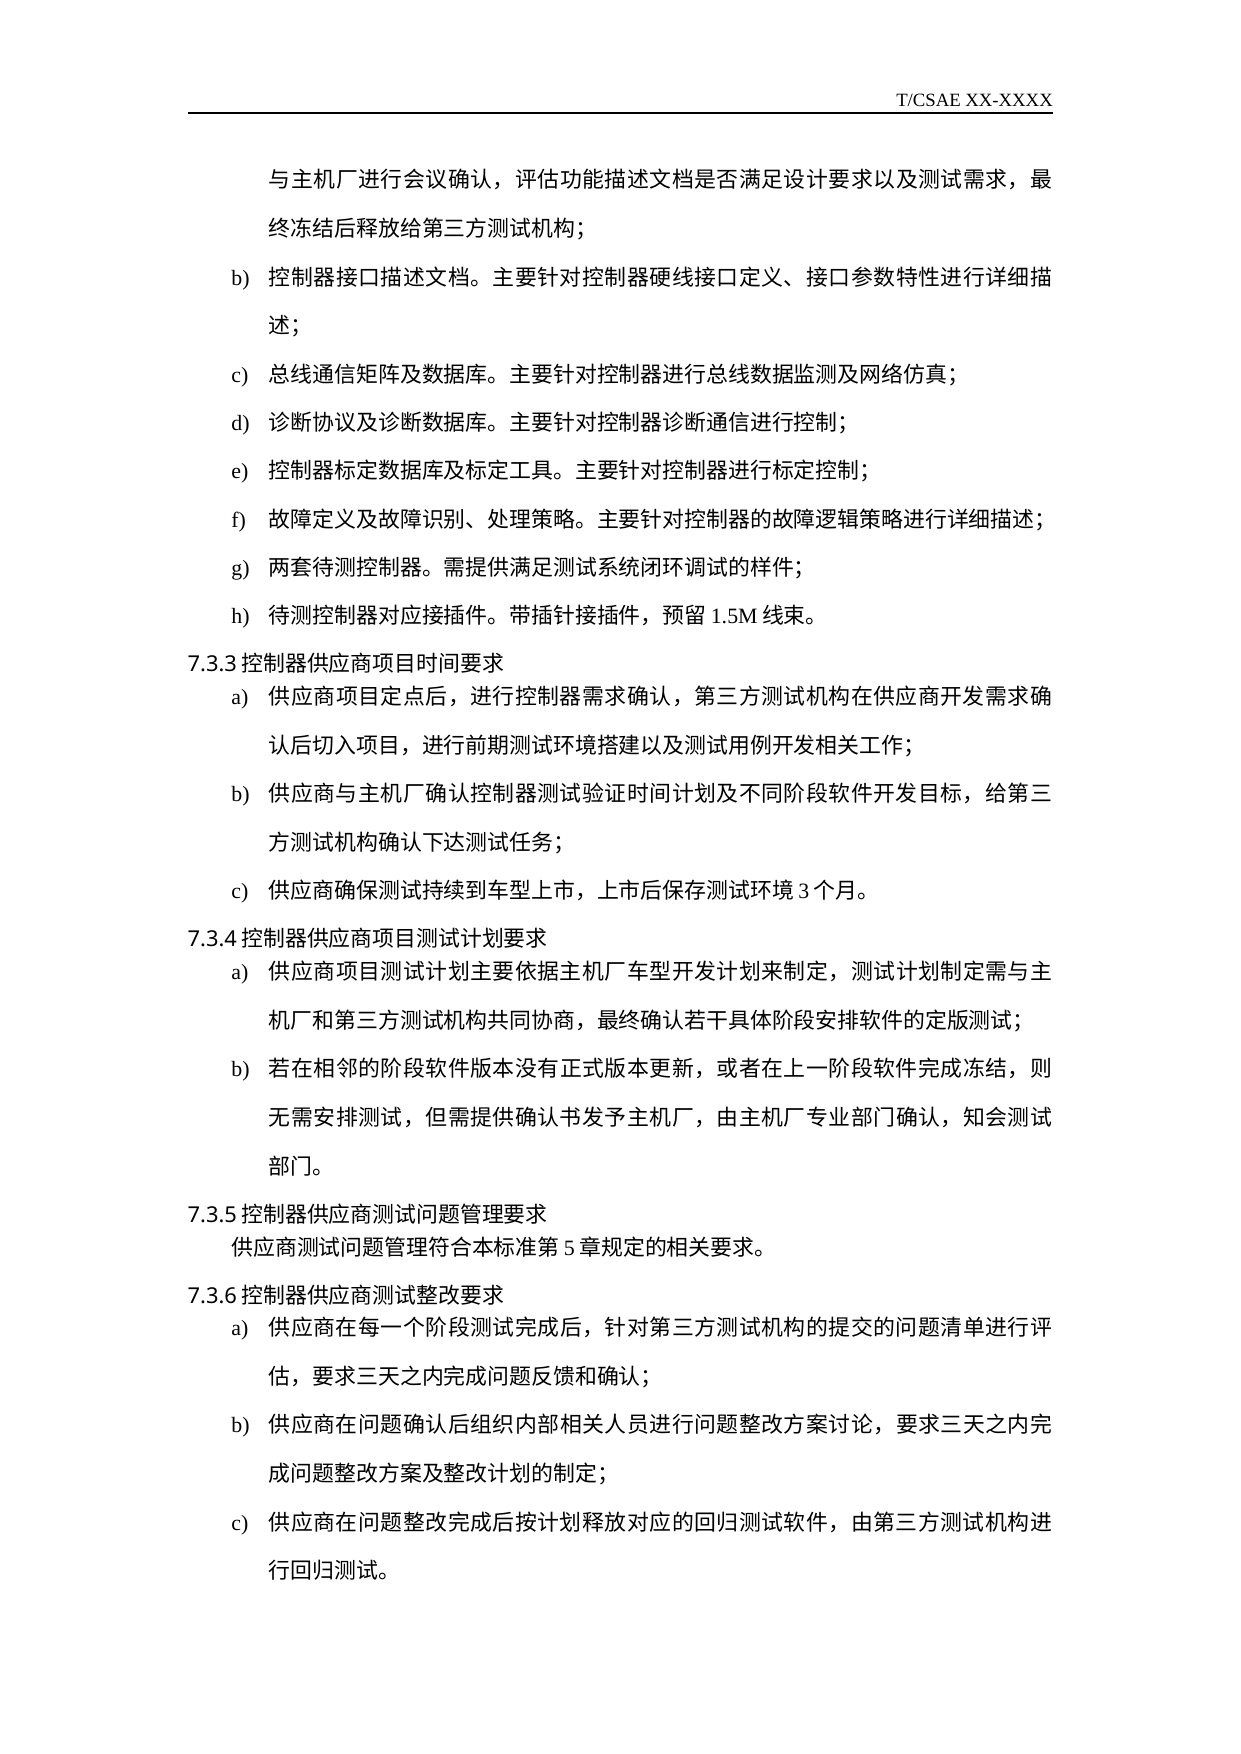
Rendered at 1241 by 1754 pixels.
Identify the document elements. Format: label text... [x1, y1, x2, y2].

list 供应商在每一个阶段测试完成后，针对第三方测试机构的提交的问题清单进行评估，要求三天之内完成问题反馈和确认； [231, 1310, 1053, 1391]
list 控制器标定数据库及标定工具。主要针对控制器进行标定控制； [231, 453, 1053, 485]
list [231, 162, 1053, 243]
list 供应商项目定点后，进行控制器需求确认，第三方测试机构在供应商开发需求确认后切入项目，进行前期测试环境搭建以及测试用例开发相关工作； [231, 679, 1053, 760]
text 7.3.6控制器供应商测试整改要求 [187, 1277, 1053, 1310]
list 供应商项目测试计划主要依据主机厂车型开发计划来制定，测试计划制定需与主机厂和第三方测试机构共同协商，最终确认若干具体阶段安排软件的定版测试； [231, 954, 1053, 1035]
text 7.3.5控制器供应商测试问题管理要求 [187, 1197, 1053, 1229]
list 供应商在问题整改完成后按计划释放对应的回归测试软件，由第三方测试机构进行回归测试。 [231, 1504, 1053, 1585]
text 7.3.3控制器供应商项目时间要求 [187, 646, 1053, 679]
list 供应商与主机厂确认控制器测试验证时间计划及不同阶段软件开发目标，给第三方测试机构确认下达测试任务； [231, 776, 1053, 857]
list 供应商在问题确认后组织内部相关人员进行问题整改方案讨论，要求三天之内完成问题整改方案及整改计划的制定； [231, 1407, 1053, 1488]
list 诊断协议及诊断数据库。主要针对控制器诊断通信进行控制； [231, 404, 1053, 437]
list 供应商确保测试持续到车型上市，上市后保存测试环境3个月。 [231, 873, 1053, 905]
list 故障定义及故障识别、处理策略。主要针对控制器的故障逻辑策略进行详细描述； [231, 501, 1053, 534]
list 总线通信矩阵及数据库。主要针对控制器进行总线数据监测及网络仿真； [231, 356, 1053, 389]
list 两套待测控制器。需提供满足测试系统闭环调试的样件； [231, 549, 1053, 582]
list 若在相邻的阶段软件版本没有正式版本更新，或者在上一阶段软件完成冻结，则无需安排测试，但需提供确认书发予主机厂，由主机厂专业部门确认，知会测试部门。 [231, 1051, 1053, 1181]
text 供应商测试问题管理符合本标准第5章规定的相关要求。 [187, 1229, 1053, 1262]
list 控制器接口描述文档。主要针对控制器硬线接口定义、接口参数特性进行详细描述； [231, 259, 1053, 340]
text 7.3.4控制器供应商项目测试计划要求 [187, 921, 1053, 954]
list 待测控制器对应接插件。带插针接插件，预留1.5M线束。 [231, 598, 1053, 630]
